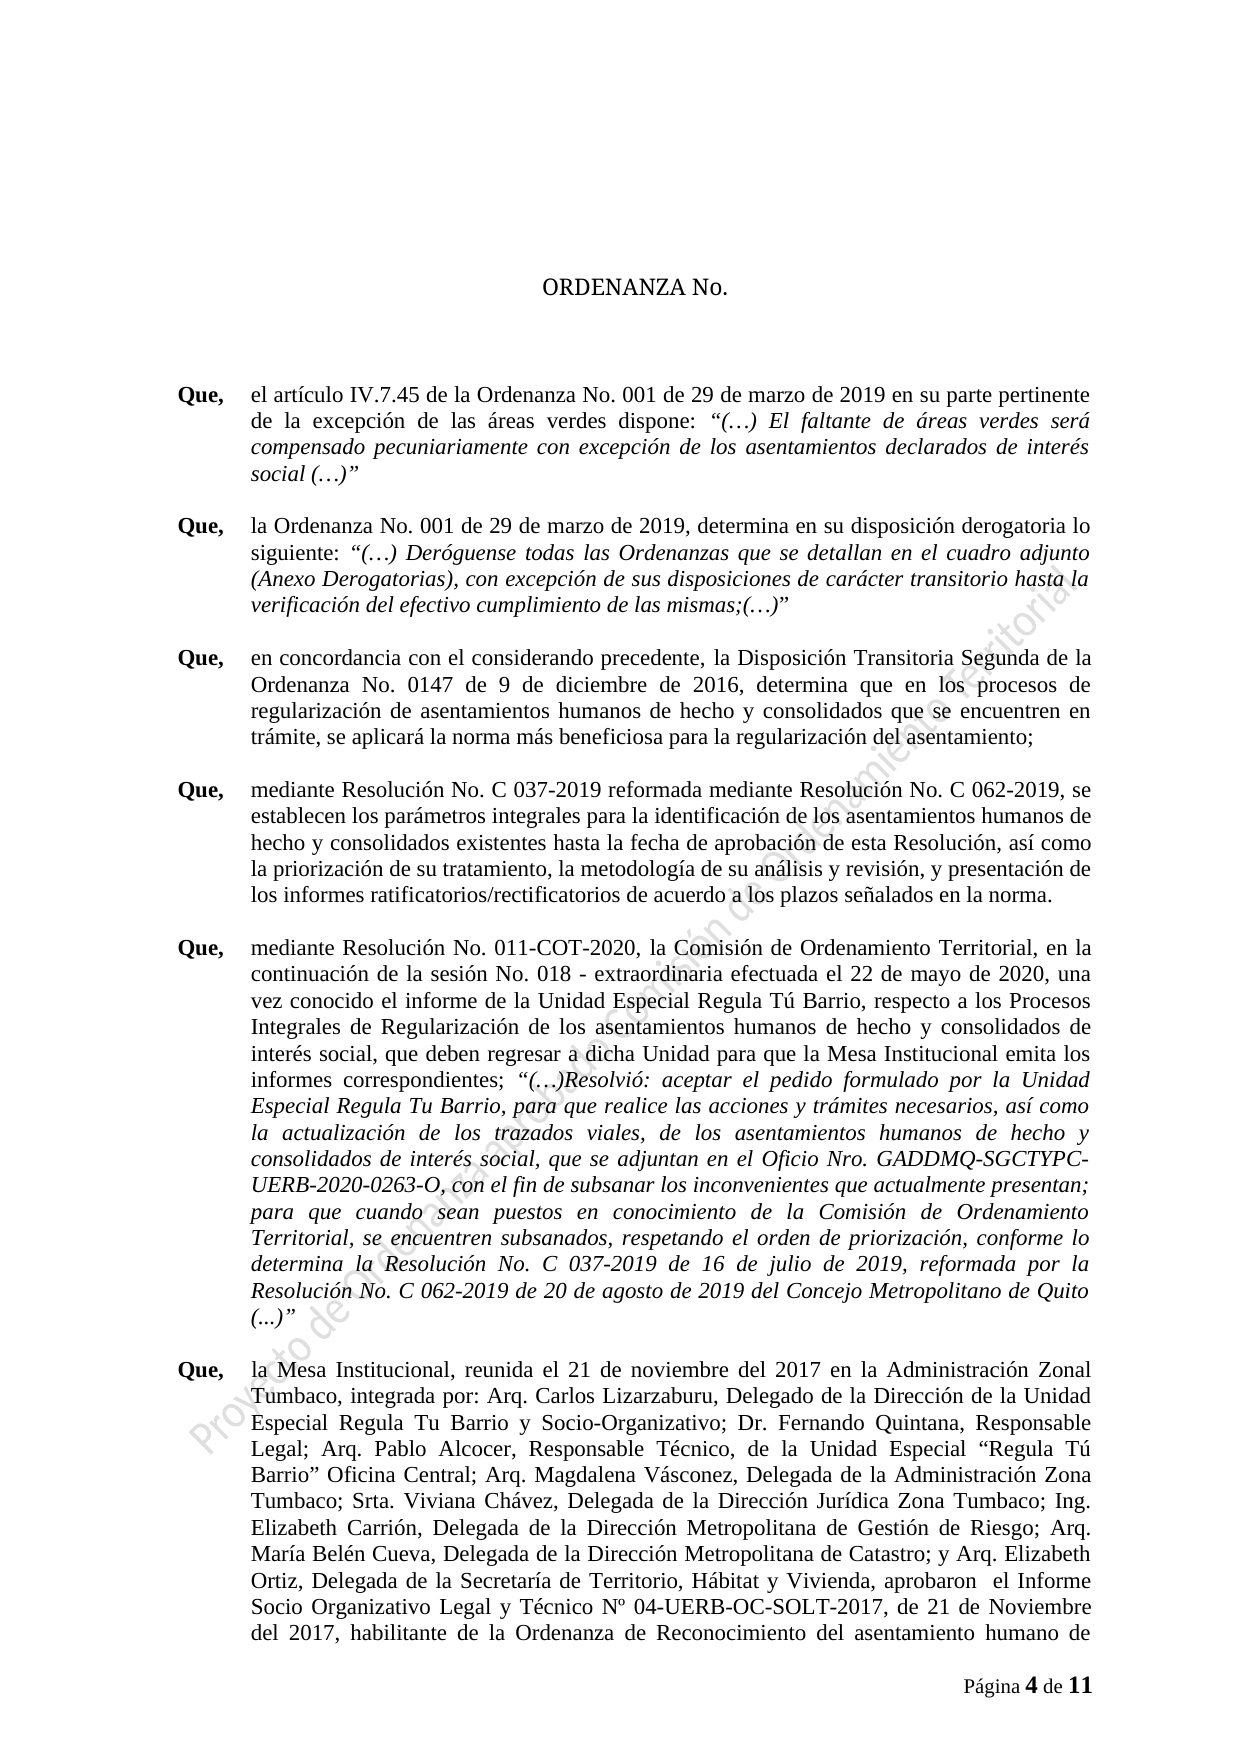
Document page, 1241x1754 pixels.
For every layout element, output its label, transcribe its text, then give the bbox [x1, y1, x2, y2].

text Que, en concordancia con el considerando precedente, la Disposición Transitoria Segunda de la Ordenanza No. 0147 de 9 de diciembre de 2016, determina que en los procesos de regularización de asentamientos humanos de hecho y consolidados que se encuentren en trámite, se aplicará la norma más beneficiosa para la regularización del asentamiento; [177, 644, 1093, 750]
text Que, el artículo IV.7.45 de la Ordenanza No. 001 de 29 de marzo de 2019 en su parte pertinente de la excepción de las áreas verdes dispone: “(…) El faltante de áreas verdes será compensado pecuniariamente con excepción de los asentamientos declarados de interés social (…)” [177, 381, 1093, 486]
text Que, la Ordenanza No. 001 de 29 de marzo de 2019, determina en su disposición derogatoria lo siguiente: “(…) Deróguense todas las Ordenanzas que se detallan en el cuadro adjunto (Anexo Derogatorias), con excepción de sus disposiciones de carácter transitorio hasta la verificación del efectivo cumplimiento de las mismas;(…)” [177, 512, 1093, 618]
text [177, 1356, 1093, 1646]
text Que, mediante Resolución No. 011-COT-2020, la Comisión de Ordenamiento Territorial, en la continuación de la sesión No. 018 - extraordinaria efectuada el 22 de mayo de 2020, una vez conocido el informe de la Unidad Especial Regula Tú Barrio, respecto a los Procesos Integrales de Regularización de los asentamientos humanos de hecho y consolidados de interés social, que deben regresar a dicha Unidad para que la Mesa Institucional emita los informes correspondientes; “(…)Resolvió: aceptar el pedido formulado por la Unidad Especial Regula Tu Barrio, para que realice las acciones y trámites necesarios, así como la actualización de los trazados viales, de los asentamientos humanos de hecho y consolidados de interés social, que se adjuntan en el Oficio Nro. GADDMQ-SGCTYPC-UERB-2020-0263-O, con el fin de subsanar los inconvenientes que actualmente presentan; para que cuando sean puestos en conocimiento de la Comisión de Ordenamiento Territorial, se encuentren subsanados, respetando el orden de priorización, conforme lo determina la Resolución No. C 037-2019 de 16 de julio de 2019, reformada por la Resolución No. C 062-2019 de 20 de agosto de 2019 del Concejo Metropolitano de Quito (...)” [177, 934, 1093, 1329]
text Que, mediante Resolución No. C 037-2019 reformada mediante Resolución No. C 062-2019, se establecen los parámetros integrales para la identificación de los asentamientos humanos de hecho y consolidados existentes hasta la fecha de aprobación de esta Resolución, así como la priorización de su tratamiento, la metodología de su análisis y revisión, y presentación de los informes ratificatorios/rectificatorios de acuerdo a los plazos señalados en la norma. [177, 776, 1093, 908]
